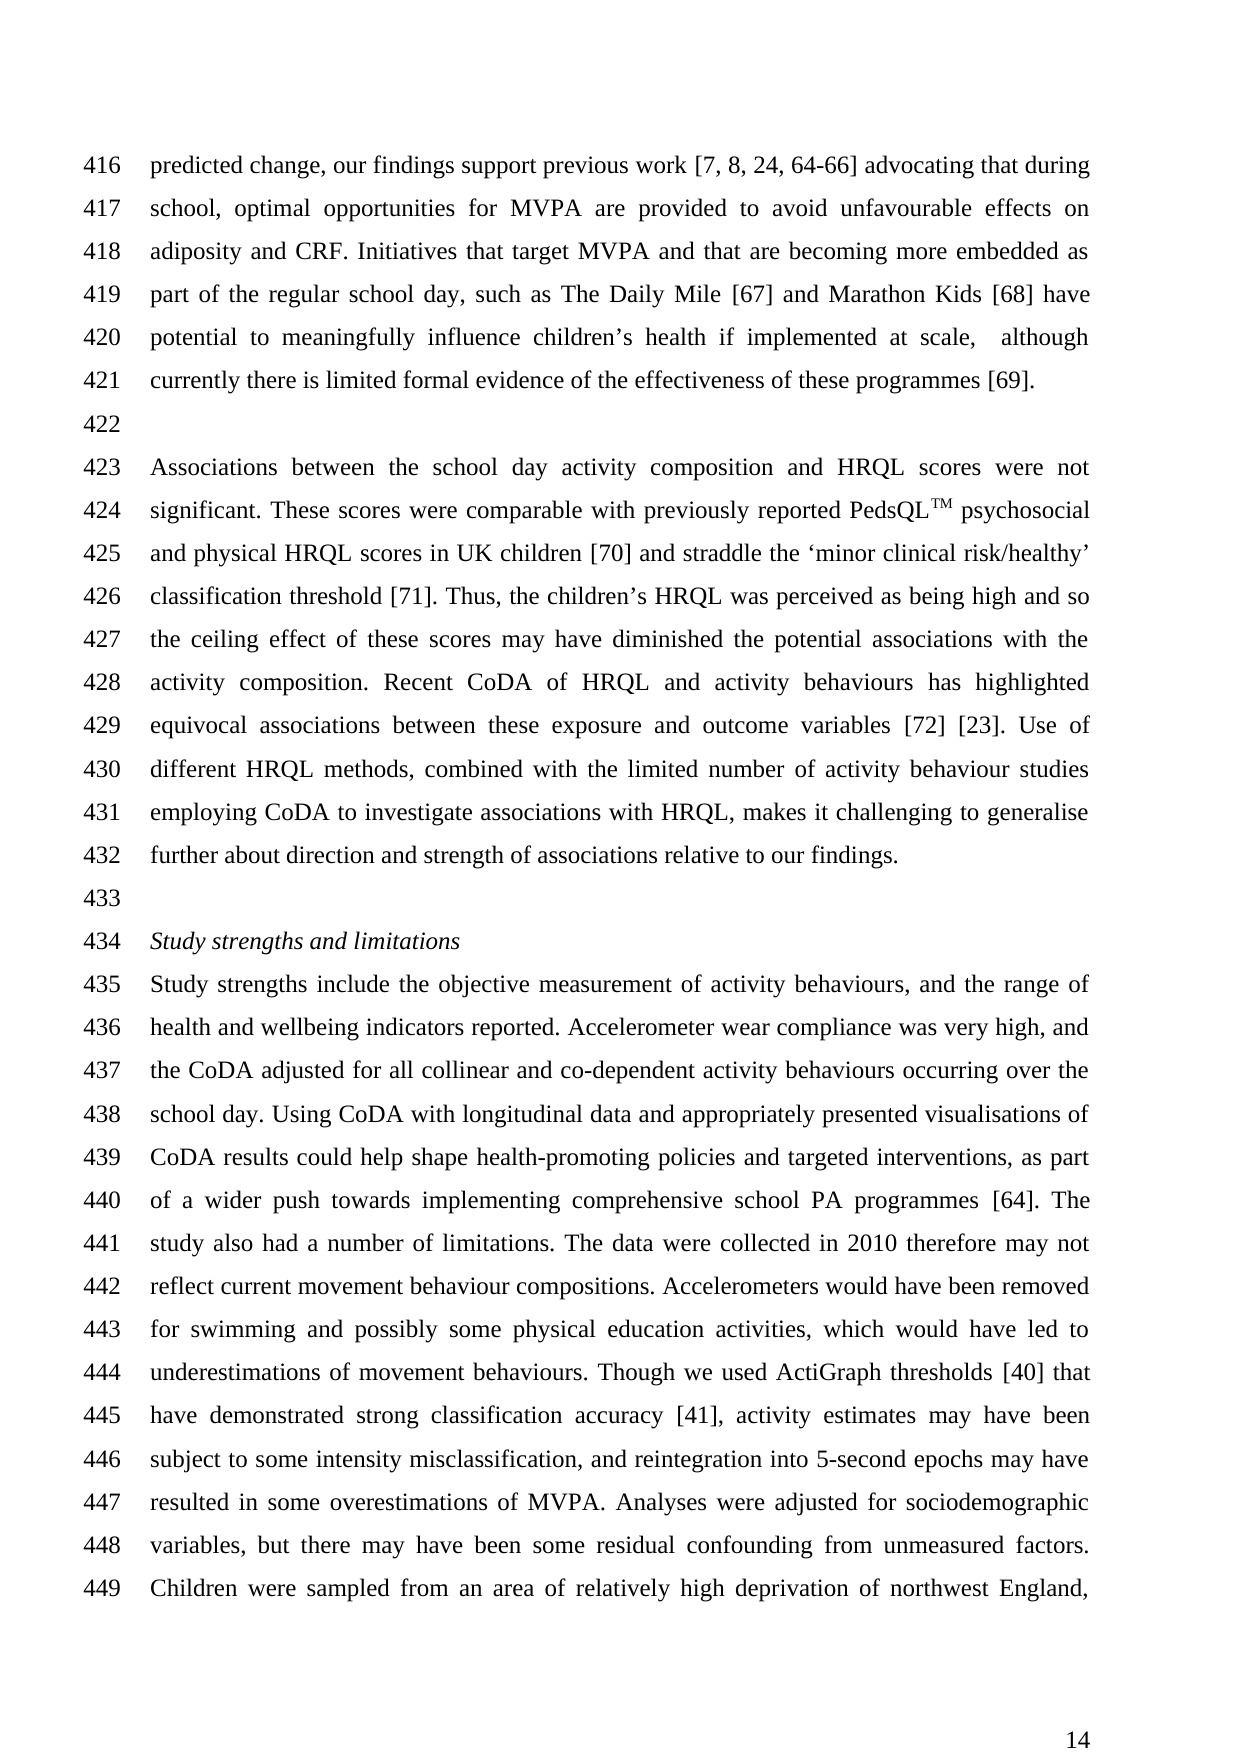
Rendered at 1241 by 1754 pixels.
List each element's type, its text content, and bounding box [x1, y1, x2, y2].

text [150, 969, 1090, 1602]
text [150, 150, 1090, 394]
text Associations between the school day activity composition and HRQL scores were not significant. These scores were comparable with previously reported PedsQLTM psychosocial and physical HRQL scores in UK children [70] and straddle the ‘minor clinical risk/healthy’ classification threshold [71]. Thus, the children’s HRQL was perceived as being high and so the ceiling effect of these scores may have diminished the potential associations with the activity composition. Recent CoDA of HRQL and activity behaviours has highlighted equivocal associations between these exposure and outcome variables [72] [23]. Use of different HRQL methods, combined with the limited number of activity behaviour studies employing CoDA to investigate associations with HRQL, makes it challenging to generalise further about direction and strength of associations relative to our findings. [150, 452, 1090, 869]
text Study strengths and limitations [150, 926, 1090, 955]
